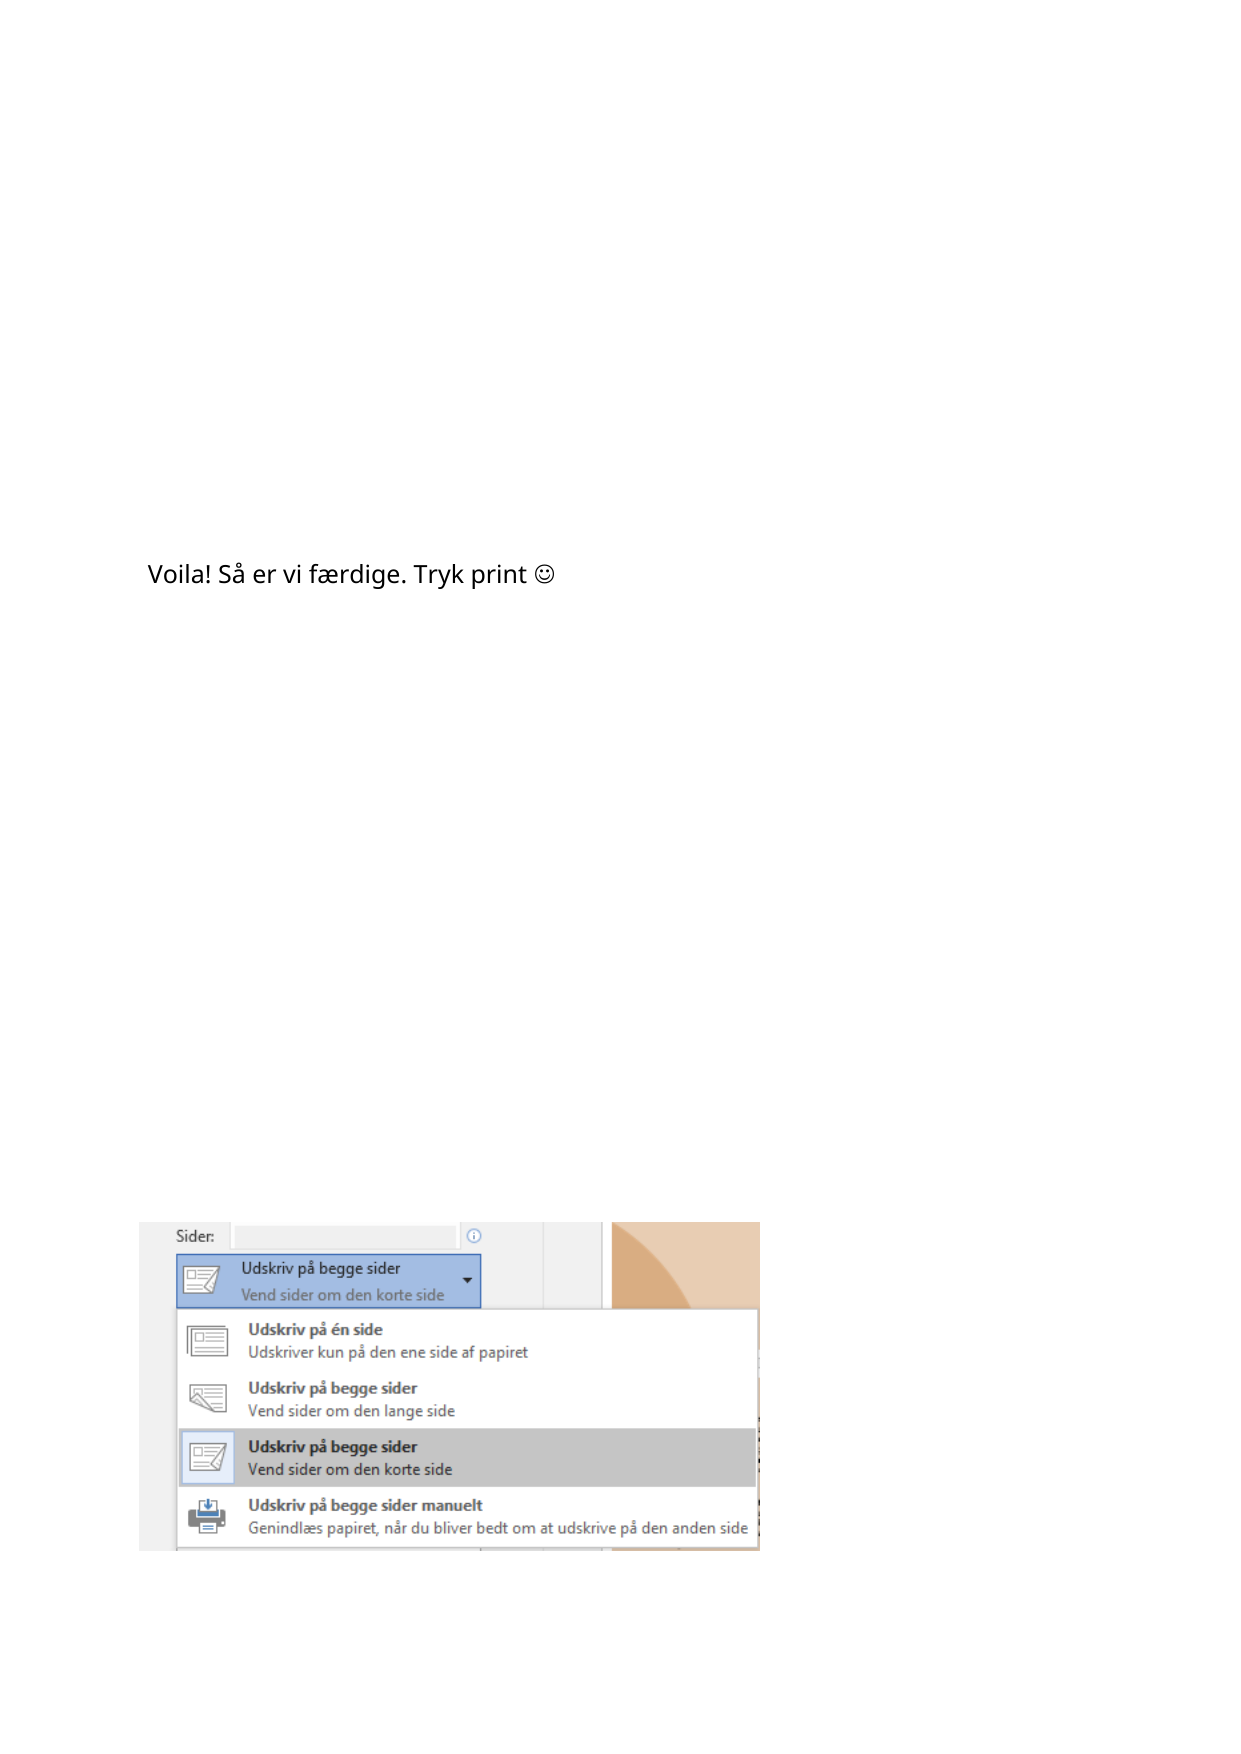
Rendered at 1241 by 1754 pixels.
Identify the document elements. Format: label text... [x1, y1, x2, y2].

picture [139, 1222, 760, 1551]
text Voila! Så er vi færdige. Tryk print [148, 556, 1092, 591]
